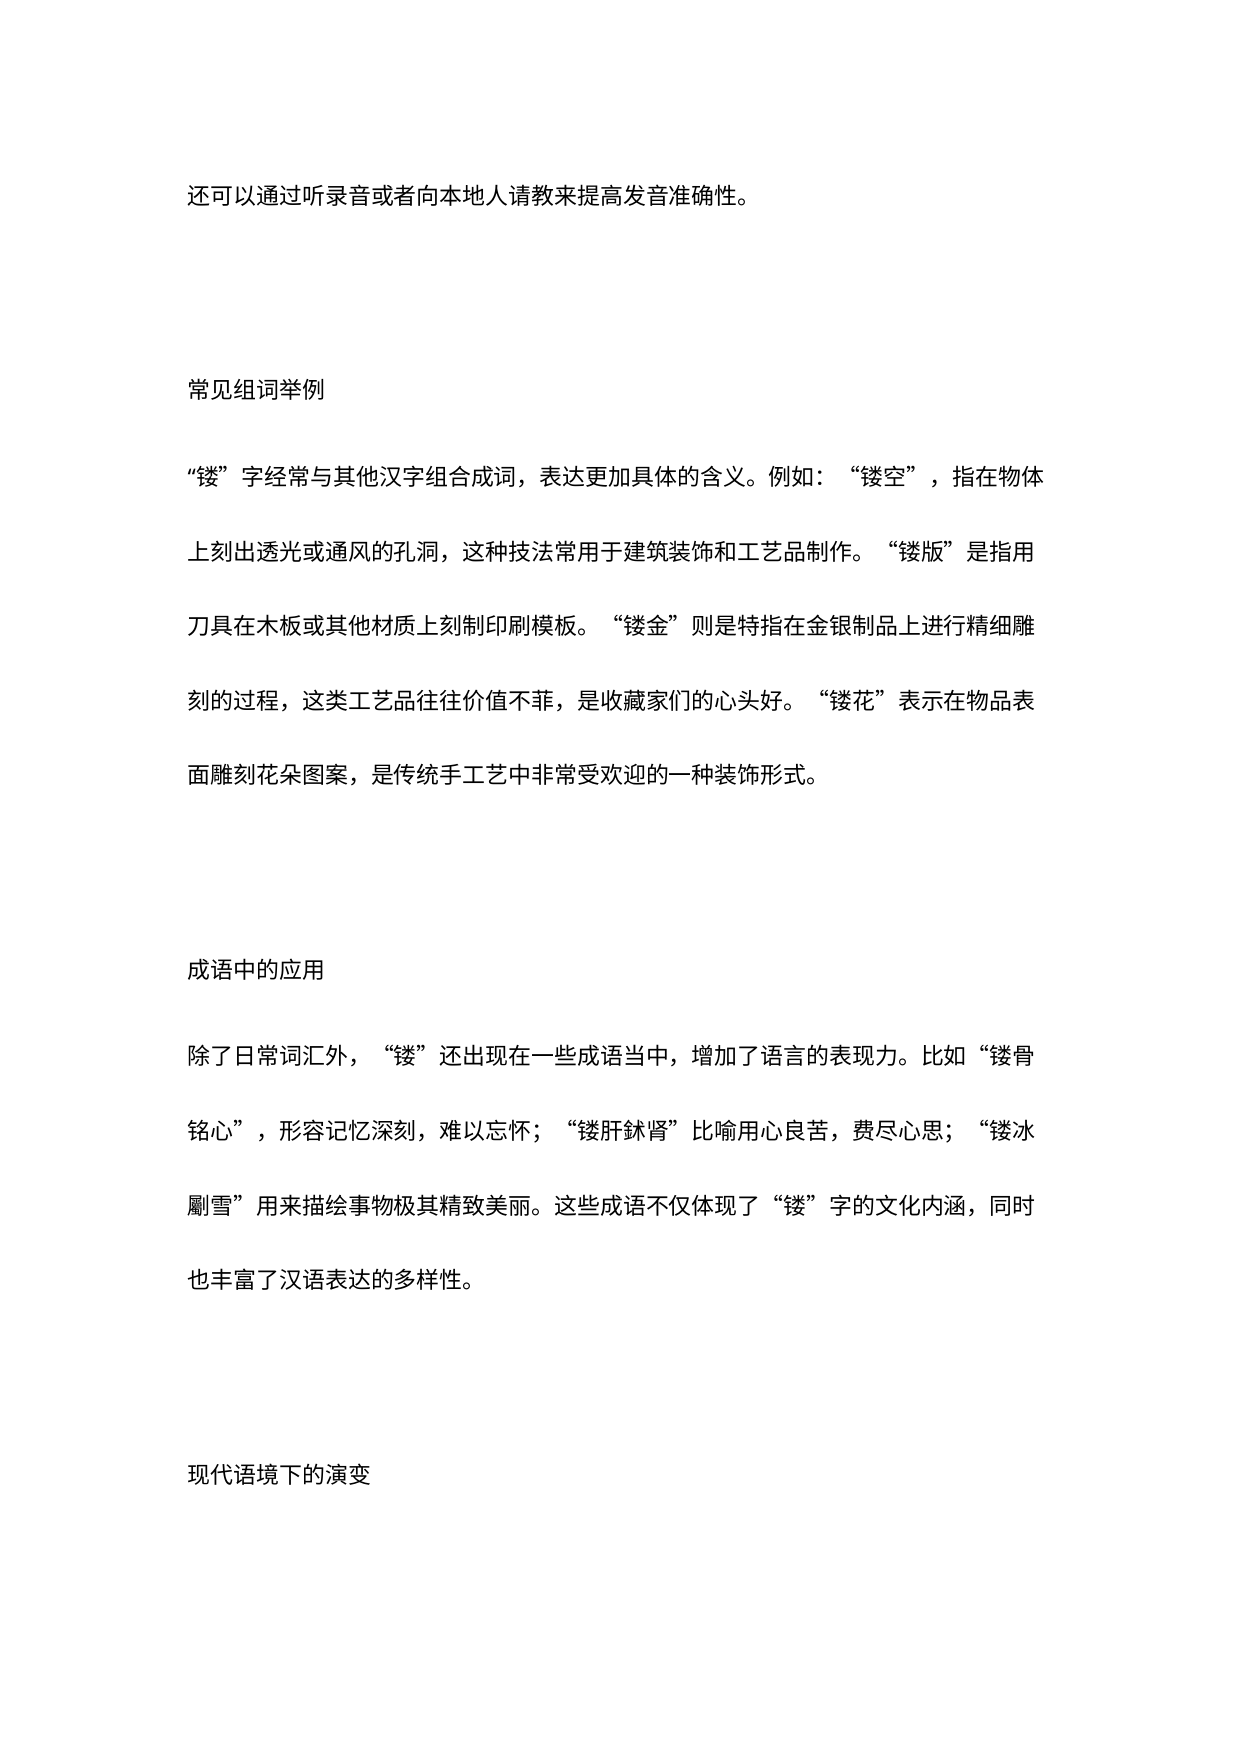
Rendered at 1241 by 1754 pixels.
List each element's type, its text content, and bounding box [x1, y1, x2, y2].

text 常见组词举例 [187, 356, 1053, 421]
text “镂”字经常与其他汉字组合成词，表达更加具体的含义。例如：“镂空”，指在物体上刻出透光或通风的孔洞，这种技法常用于建筑装饰和工艺品制作。“镂版”是指用刀具在木板或其他材质上刻制印刷模板。“镂金”则是特指在金银制品上进行精细雕刻的过程，这类工艺品往往价值不菲，是收藏家们的心头好。“镂花”表示在物品表面雕刻花朵图案，是传统手工艺中非常受欢迎的一种装饰形式。 [187, 443, 1053, 807]
text 除了日常词汇外，“镂”还出现在一些成语当中，增加了语言的表现力。比如“镂骨铭心”，形容记忆深刻，难以忘怀；“镂肝鉥肾”比喻用心良苦，费尽心思；“镂冰劚雪”用来描绘事物极其精致美丽。这些成语不仅体现了“镂”字的文化内涵，同时也丰富了汉语表达的多样性。 [187, 1022, 1053, 1311]
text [187, 162, 1053, 227]
text 成语中的应用 [187, 936, 1053, 1001]
text 现代语境下的演变 [187, 1441, 1053, 1506]
